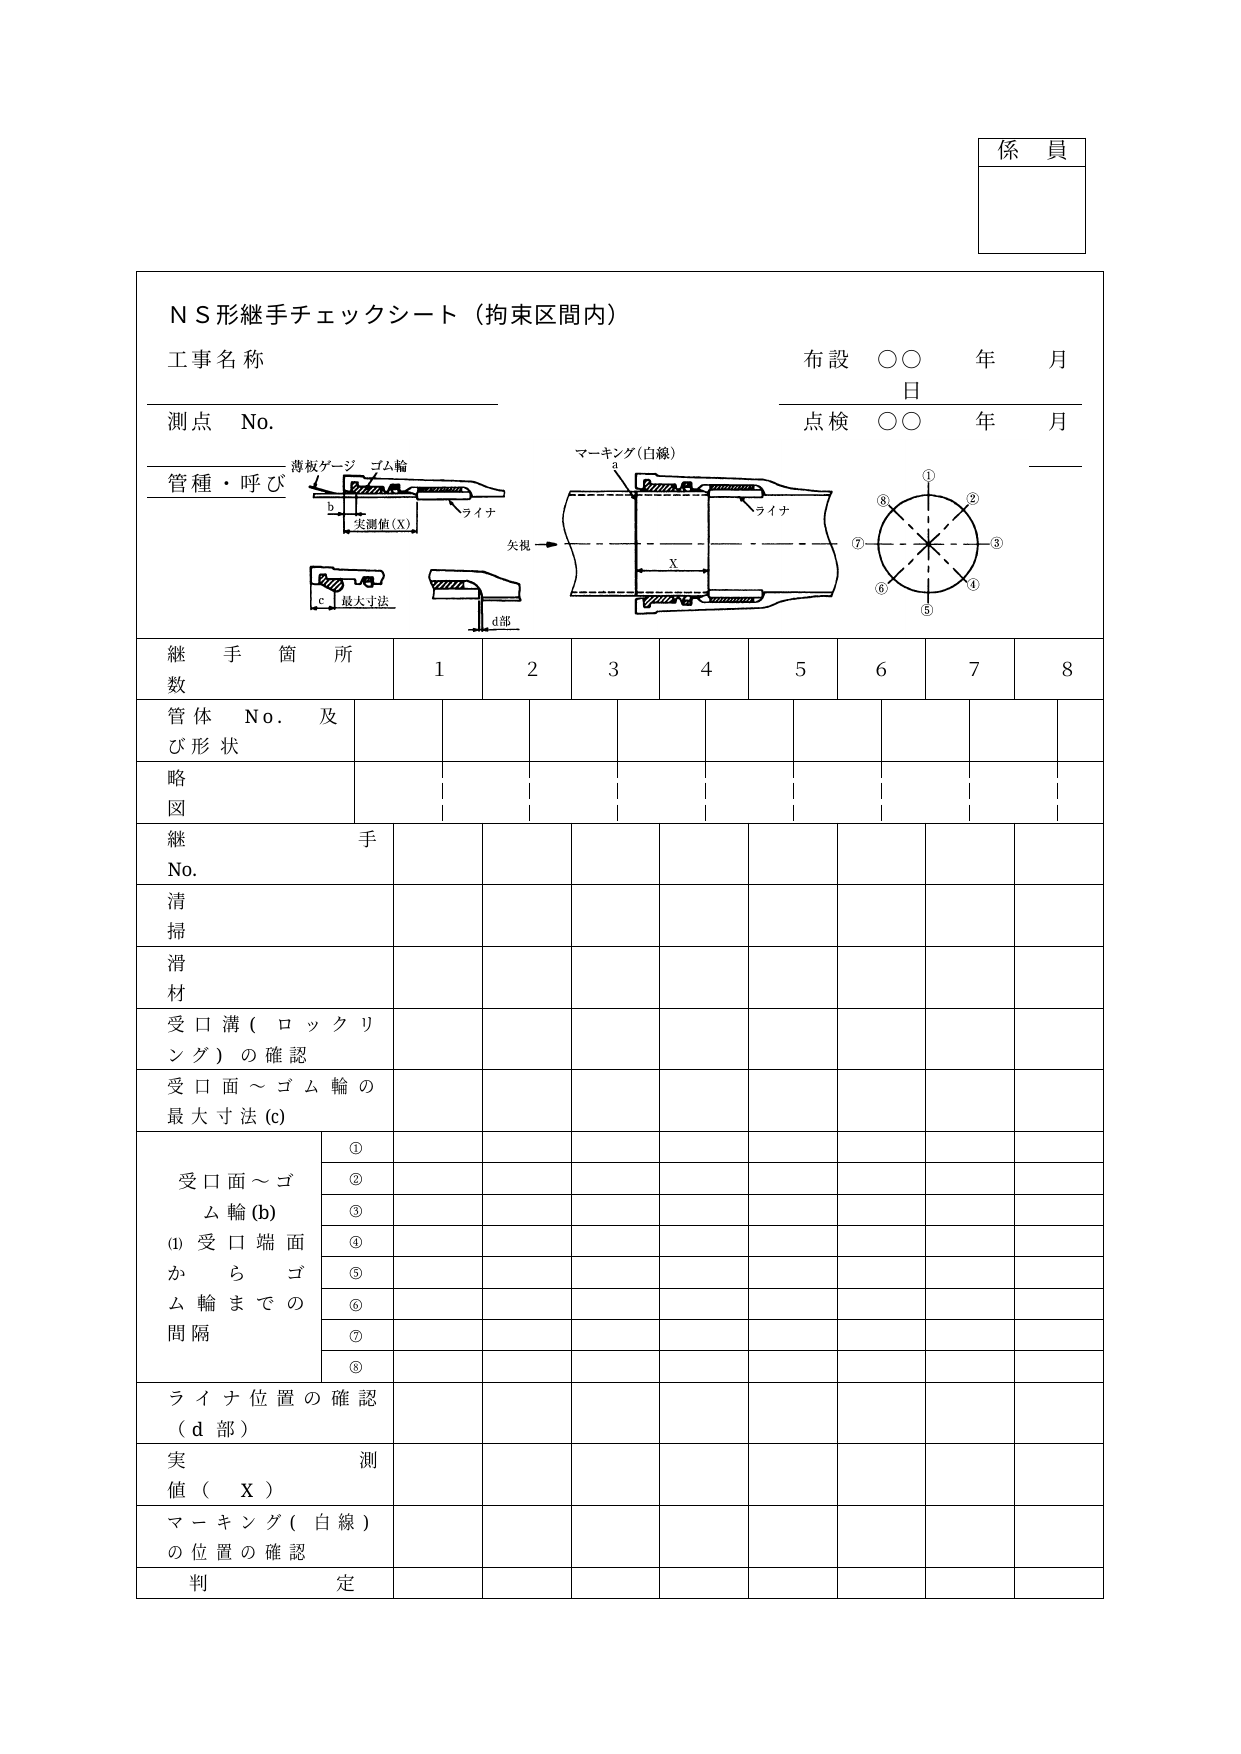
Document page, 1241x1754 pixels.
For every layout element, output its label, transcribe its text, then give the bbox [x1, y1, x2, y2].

table_cell [483, 1226, 571, 1256]
table_cell [749, 1568, 837, 1598]
table_cell [483, 885, 571, 946]
table_cell [572, 1257, 659, 1287]
table_cell [1057, 762, 1103, 822]
table_cell [660, 1506, 748, 1567]
table_cell ７ [926, 639, 1014, 699]
table_cell [749, 1195, 837, 1225]
table_cell [1015, 1070, 1103, 1131]
table_cell [706, 700, 793, 761]
table_cell [1015, 1506, 1103, 1567]
table_cell ② [322, 1163, 393, 1193]
table_cell [483, 1009, 571, 1069]
table_cell ８ [1015, 639, 1103, 699]
table_cell [572, 1009, 659, 1069]
table_cell [1015, 885, 1103, 946]
table_cell [882, 700, 969, 761]
table_cell 受口面～ゴム輪(b) ⑴受口端面からゴ ム輪までの間隔 [137, 1132, 321, 1382]
table_cell [443, 700, 529, 761]
table_cell [749, 1383, 837, 1443]
table_cell [838, 1257, 925, 1287]
table_cell [838, 1289, 925, 1319]
table_cell ⑧ [322, 1351, 393, 1382]
table_cell ⑤ [322, 1257, 393, 1287]
table_cell [483, 1070, 571, 1131]
table_cell [530, 700, 617, 761]
table_cell [1015, 1195, 1103, 1225]
table_cell [394, 1257, 482, 1287]
table_cell [394, 1383, 482, 1443]
table_cell [926, 1132, 1014, 1162]
table_cell [660, 1444, 748, 1505]
table_cell [394, 1320, 482, 1350]
table_cell [572, 1444, 659, 1505]
table_cell [483, 947, 571, 1007]
table_cell [572, 1163, 659, 1193]
table_cell ① [322, 1132, 393, 1162]
table_cell [618, 762, 706, 822]
table_cell [394, 1195, 482, 1225]
table_cell [483, 1568, 571, 1598]
table_cell [838, 1320, 925, 1350]
table_cell [355, 762, 442, 822]
table_cell [483, 1195, 571, 1225]
table_cell [838, 1226, 925, 1256]
table_cell [926, 1383, 1014, 1443]
table_cell [749, 1070, 837, 1131]
table_cell [660, 1070, 748, 1131]
table_cell [660, 1568, 748, 1598]
table_cell [483, 1289, 571, 1319]
table_cell [749, 1226, 837, 1256]
table_cell [483, 1163, 571, 1193]
table_cell [660, 885, 748, 946]
table_cell [572, 947, 659, 1007]
table_cell [793, 762, 881, 822]
table_cell ③ [322, 1195, 393, 1225]
table_cell [838, 1070, 925, 1131]
table_cell [572, 1383, 659, 1443]
table_cell [442, 762, 530, 822]
table_cell [926, 1257, 1014, 1287]
table_cell [926, 1444, 1014, 1505]
table_cell 管体No.及び形状 [137, 700, 354, 761]
table_cell [749, 824, 837, 884]
table_cell [394, 1568, 482, 1598]
table_cell [483, 1444, 571, 1505]
table_cell [749, 1506, 837, 1567]
table_cell [838, 1009, 925, 1069]
table_cell [926, 1163, 1014, 1193]
table_cell [394, 1226, 482, 1256]
table_cell [838, 1351, 925, 1382]
table_cell [749, 1320, 837, 1350]
table_cell [838, 824, 925, 884]
table_cell [749, 1132, 837, 1162]
table_cell [572, 1226, 659, 1256]
table_cell ④ [322, 1226, 393, 1256]
table_cell [838, 1163, 925, 1193]
table_cell [660, 824, 748, 884]
table_cell マーキング(白線)の位置の確認 [137, 1506, 393, 1567]
table_cell [660, 1320, 748, 1350]
table_cell [394, 1506, 482, 1567]
table_cell [660, 1163, 748, 1193]
table_cell [838, 1383, 925, 1443]
table_cell [1015, 1444, 1103, 1505]
table_cell ５ [749, 639, 837, 699]
table_cell [749, 1163, 837, 1193]
table_cell [394, 1163, 482, 1193]
table_cell [530, 762, 618, 822]
table_cell [881, 762, 969, 822]
table_cell [483, 1320, 571, 1350]
table_cell [1058, 700, 1103, 761]
table_cell [1015, 824, 1103, 884]
table_cell [660, 1132, 748, 1162]
table_cell ４ [660, 639, 748, 699]
table_cell [355, 700, 442, 761]
table_cell [838, 1506, 925, 1567]
table_cell [926, 1568, 1014, 1598]
table_cell [394, 1289, 482, 1319]
table_cell 受口面～ゴム輪の最大寸法(c) [137, 1070, 393, 1131]
table_cell [926, 1009, 1014, 1069]
table_cell [483, 824, 571, 884]
table_cell [572, 1320, 659, 1350]
table_cell [926, 1289, 1014, 1319]
table_cell [394, 1444, 482, 1505]
table_cell [394, 1351, 482, 1382]
table_cell [926, 885, 1014, 946]
table_cell [572, 824, 659, 884]
table_cell [394, 1009, 482, 1069]
table_cell [394, 1070, 482, 1131]
table_cell [838, 885, 925, 946]
table_cell 滑 材 [137, 947, 393, 1007]
table_cell [572, 1070, 659, 1131]
table_cell [1015, 1351, 1103, 1382]
table_cell ３ [572, 639, 659, 699]
table_cell [1015, 1226, 1103, 1256]
table_cell [660, 1257, 748, 1287]
table_cell [838, 947, 925, 1007]
table_cell 略 図 [137, 762, 354, 822]
table_cell 継 手 No. [137, 824, 393, 884]
table_cell [706, 762, 793, 822]
table_cell [749, 1257, 837, 1287]
table_cell [969, 762, 1057, 822]
table_cell [483, 1132, 571, 1162]
table_cell [926, 1070, 1014, 1131]
table_cell [1015, 1320, 1103, 1350]
table_cell [572, 885, 659, 946]
table_cell [926, 1320, 1014, 1350]
table_cell [1015, 1163, 1103, 1193]
table_cell [394, 947, 482, 1007]
table_cell [838, 1195, 925, 1225]
table_cell [1015, 1257, 1103, 1287]
table_cell [394, 885, 482, 946]
table_header ＮＳ形継手チェックシート（拘束区間内） [137, 272, 1103, 637]
table_cell [660, 1351, 748, 1382]
table_cell [394, 824, 482, 884]
table_cell [926, 947, 1014, 1007]
table_cell [970, 700, 1057, 761]
table_cell [660, 1009, 748, 1069]
table_cell [1015, 947, 1103, 1007]
table_cell [660, 1195, 748, 1225]
table_cell 判 定 [137, 1568, 393, 1598]
table_cell ６ [838, 639, 925, 699]
table_cell [926, 1195, 1014, 1225]
table_cell [1015, 1289, 1103, 1319]
table_cell [660, 1289, 748, 1319]
table_cell [483, 1506, 571, 1567]
table_cell １ [394, 639, 482, 699]
table_cell [572, 1289, 659, 1319]
table_cell [618, 700, 705, 761]
table_cell [483, 1351, 571, 1382]
table_cell [794, 700, 881, 761]
picture [285, 439, 1029, 638]
table_cell [660, 1383, 748, 1443]
table_cell [483, 1383, 571, 1443]
table_cell [838, 1132, 925, 1162]
table_cell [1015, 1383, 1103, 1443]
table_cell [926, 1506, 1014, 1567]
table_cell [394, 1132, 482, 1162]
table_cell [749, 1444, 837, 1505]
table_cell [926, 824, 1014, 884]
table_cell 受口溝(ロックリング)の確認 [137, 1009, 393, 1069]
table_cell [572, 1132, 659, 1162]
table_cell [660, 947, 748, 1007]
table_cell [1015, 1132, 1103, 1162]
table_cell 実 測 値（ X ） [137, 1444, 393, 1505]
table_cell 清 掃 [137, 885, 393, 946]
table_cell [749, 885, 837, 946]
table_cell [838, 1568, 925, 1598]
table_cell [838, 1444, 925, 1505]
table_cell [749, 947, 837, 1007]
table_cell [749, 1009, 837, 1069]
table_cell 継手箇所数 [137, 639, 393, 699]
table_cell [572, 1351, 659, 1382]
table_cell ⑦ [322, 1320, 393, 1350]
table_cell ⑥ [322, 1289, 393, 1319]
table_cell [572, 1195, 659, 1225]
table_cell [572, 1506, 659, 1567]
table_cell [572, 1568, 659, 1598]
table_cell ２ [483, 639, 571, 699]
table_cell [926, 1226, 1014, 1256]
table_cell [749, 1289, 837, 1319]
table_cell ライナ位置の確認（d部） [137, 1383, 393, 1443]
table_cell [926, 1351, 1014, 1382]
table_cell [660, 1226, 748, 1256]
table_cell [483, 1257, 571, 1287]
table_cell [749, 1351, 837, 1382]
table_cell [1015, 1568, 1103, 1598]
table_cell [1015, 1009, 1103, 1069]
